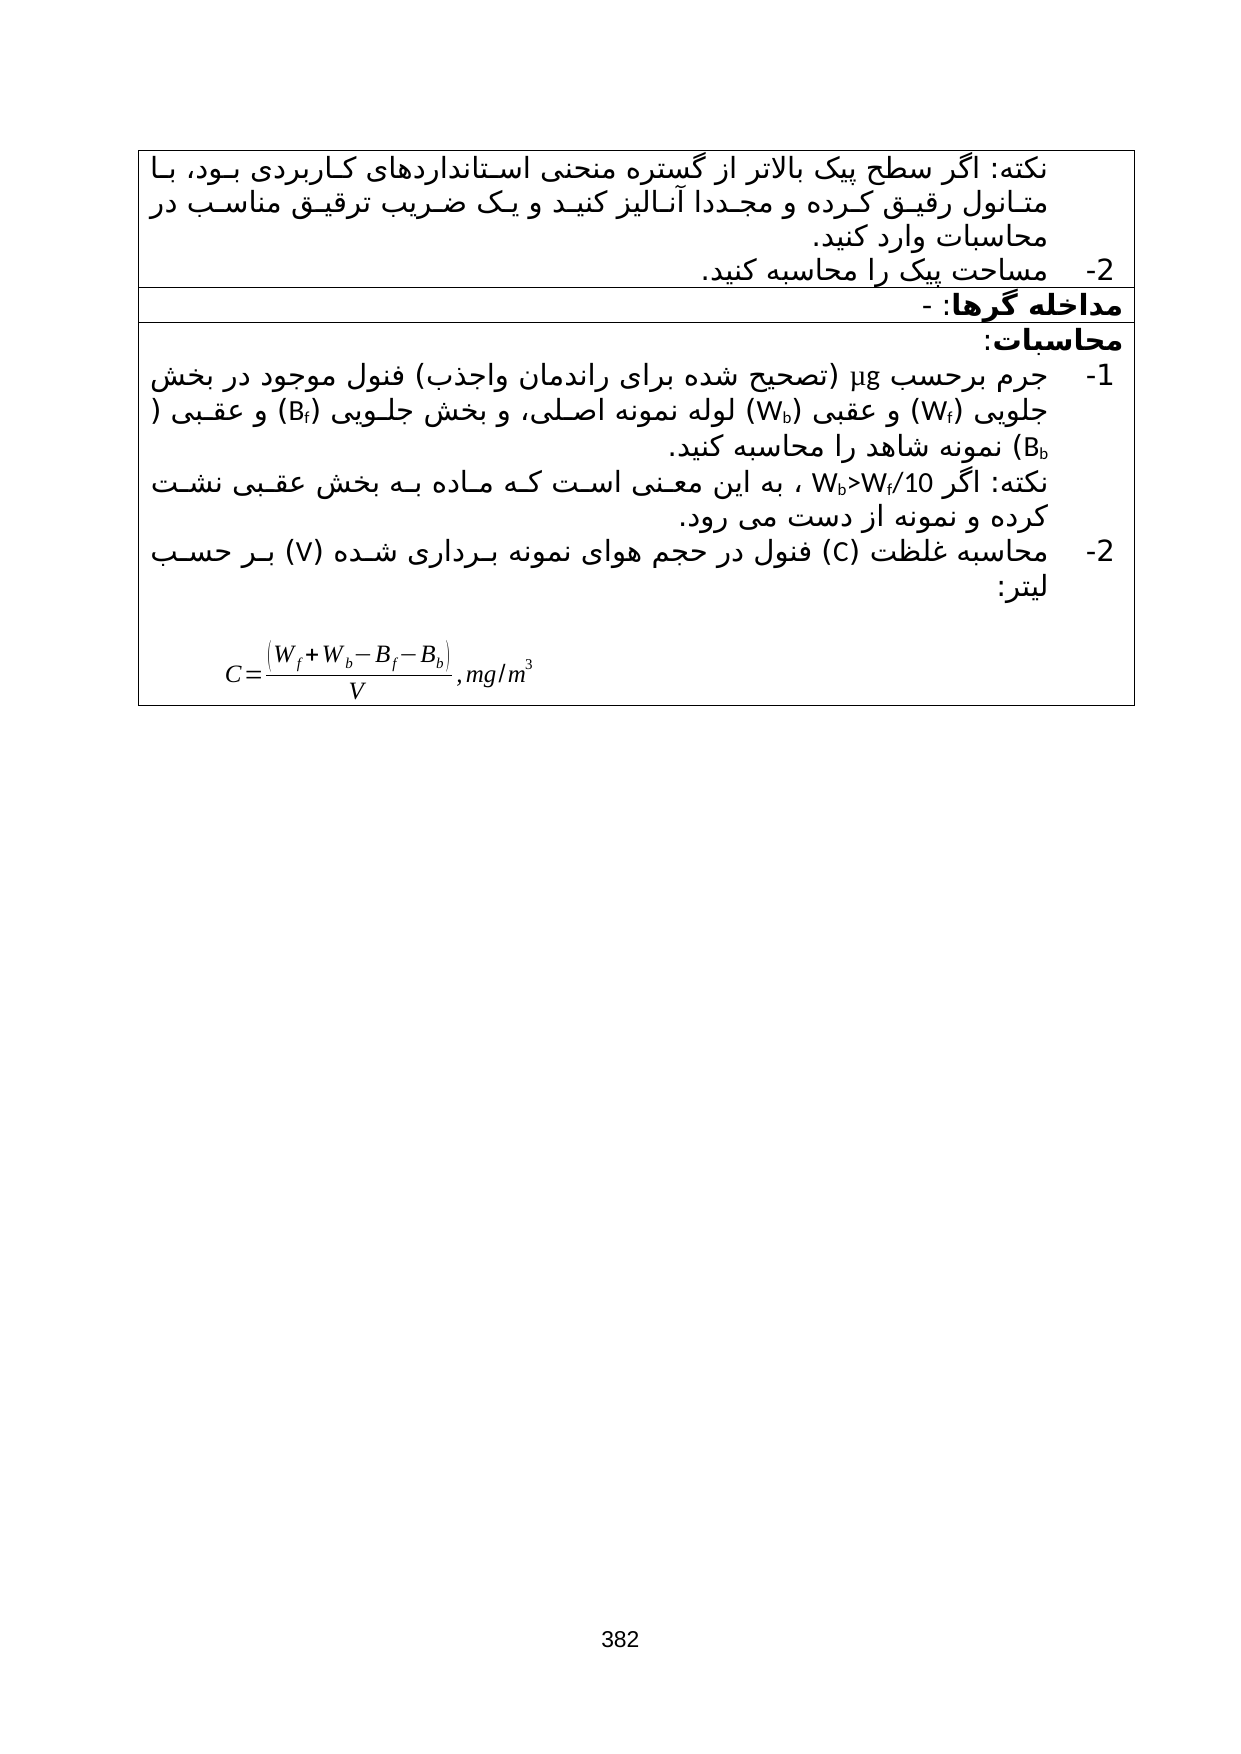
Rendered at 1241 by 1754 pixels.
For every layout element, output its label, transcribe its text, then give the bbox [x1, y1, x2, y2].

table_cell محاسبات: جرم برحسب µg (تصحیح شده برای راندمان واجذب) فنول موجود در بخش جلویی (Wf) و عقبی (Wb) لوله نمونه اصلی، و بخش جلویی (Bf) و عقبی (Bb) نمونه شاهد را محاسبه کنید. نکته: اگر Wb>Wf/10 ، به این معنی است که ماده به بخش عقبی نشت کرده و نمونه از دست می رود. محاسبه غلظت (C) فنول در حجم هوای نمونه برداری شده (V) بر حسب لیتر: [139, 323, 1134, 704]
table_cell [139, 151, 1134, 287]
table_cell مداخله گرها: - [139, 288, 1134, 322]
